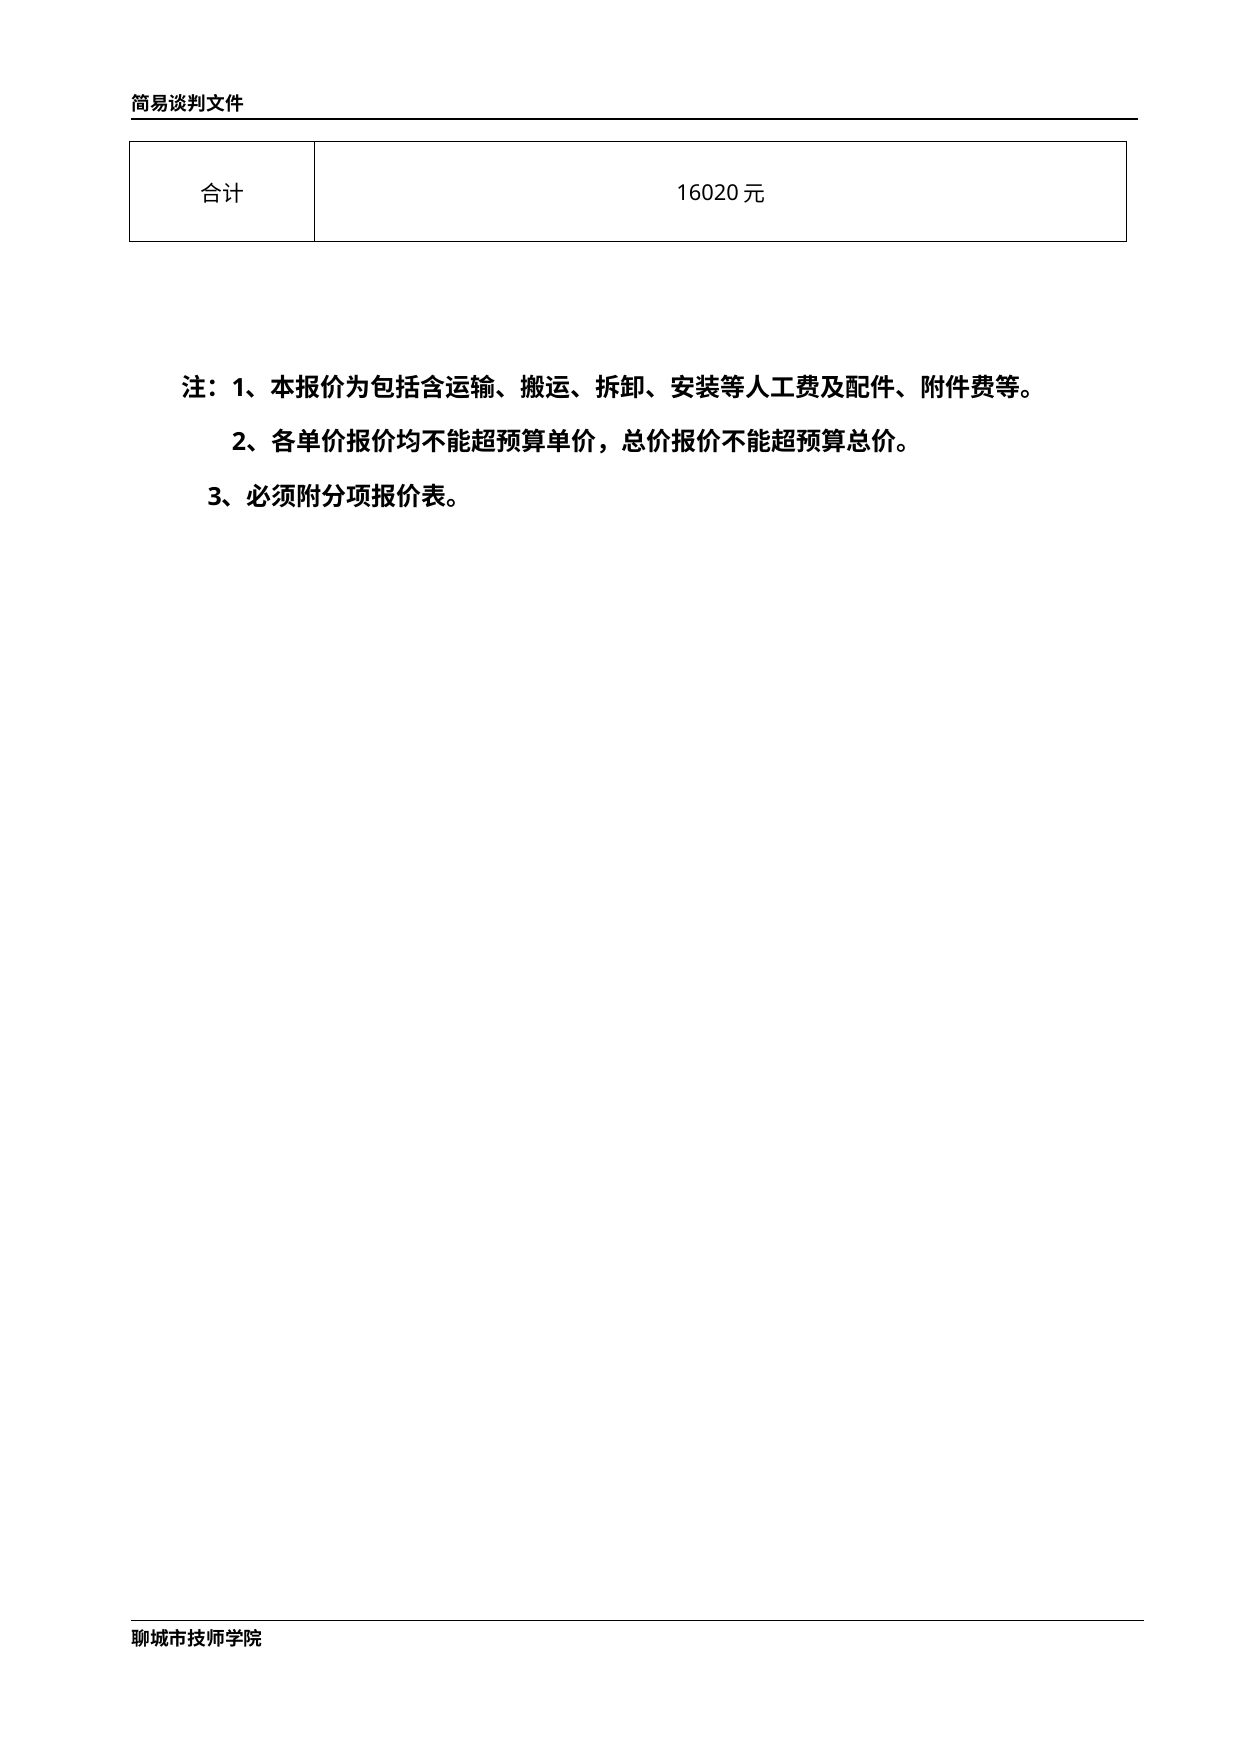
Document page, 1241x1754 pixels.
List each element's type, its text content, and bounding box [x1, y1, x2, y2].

text 3、必须附分项报价表。 [181, 467, 1144, 521]
table_cell 16020元 [315, 142, 1126, 241]
text 2、各单价报价均不能超预算单价，总价报价不能超预算总价。 [131, 413, 1144, 467]
text 注：1、本报价为包括含运输、搬运、拆卸、安装等人工费及配件、附件费等。 [131, 359, 1144, 413]
table_cell 合计 [130, 142, 314, 241]
